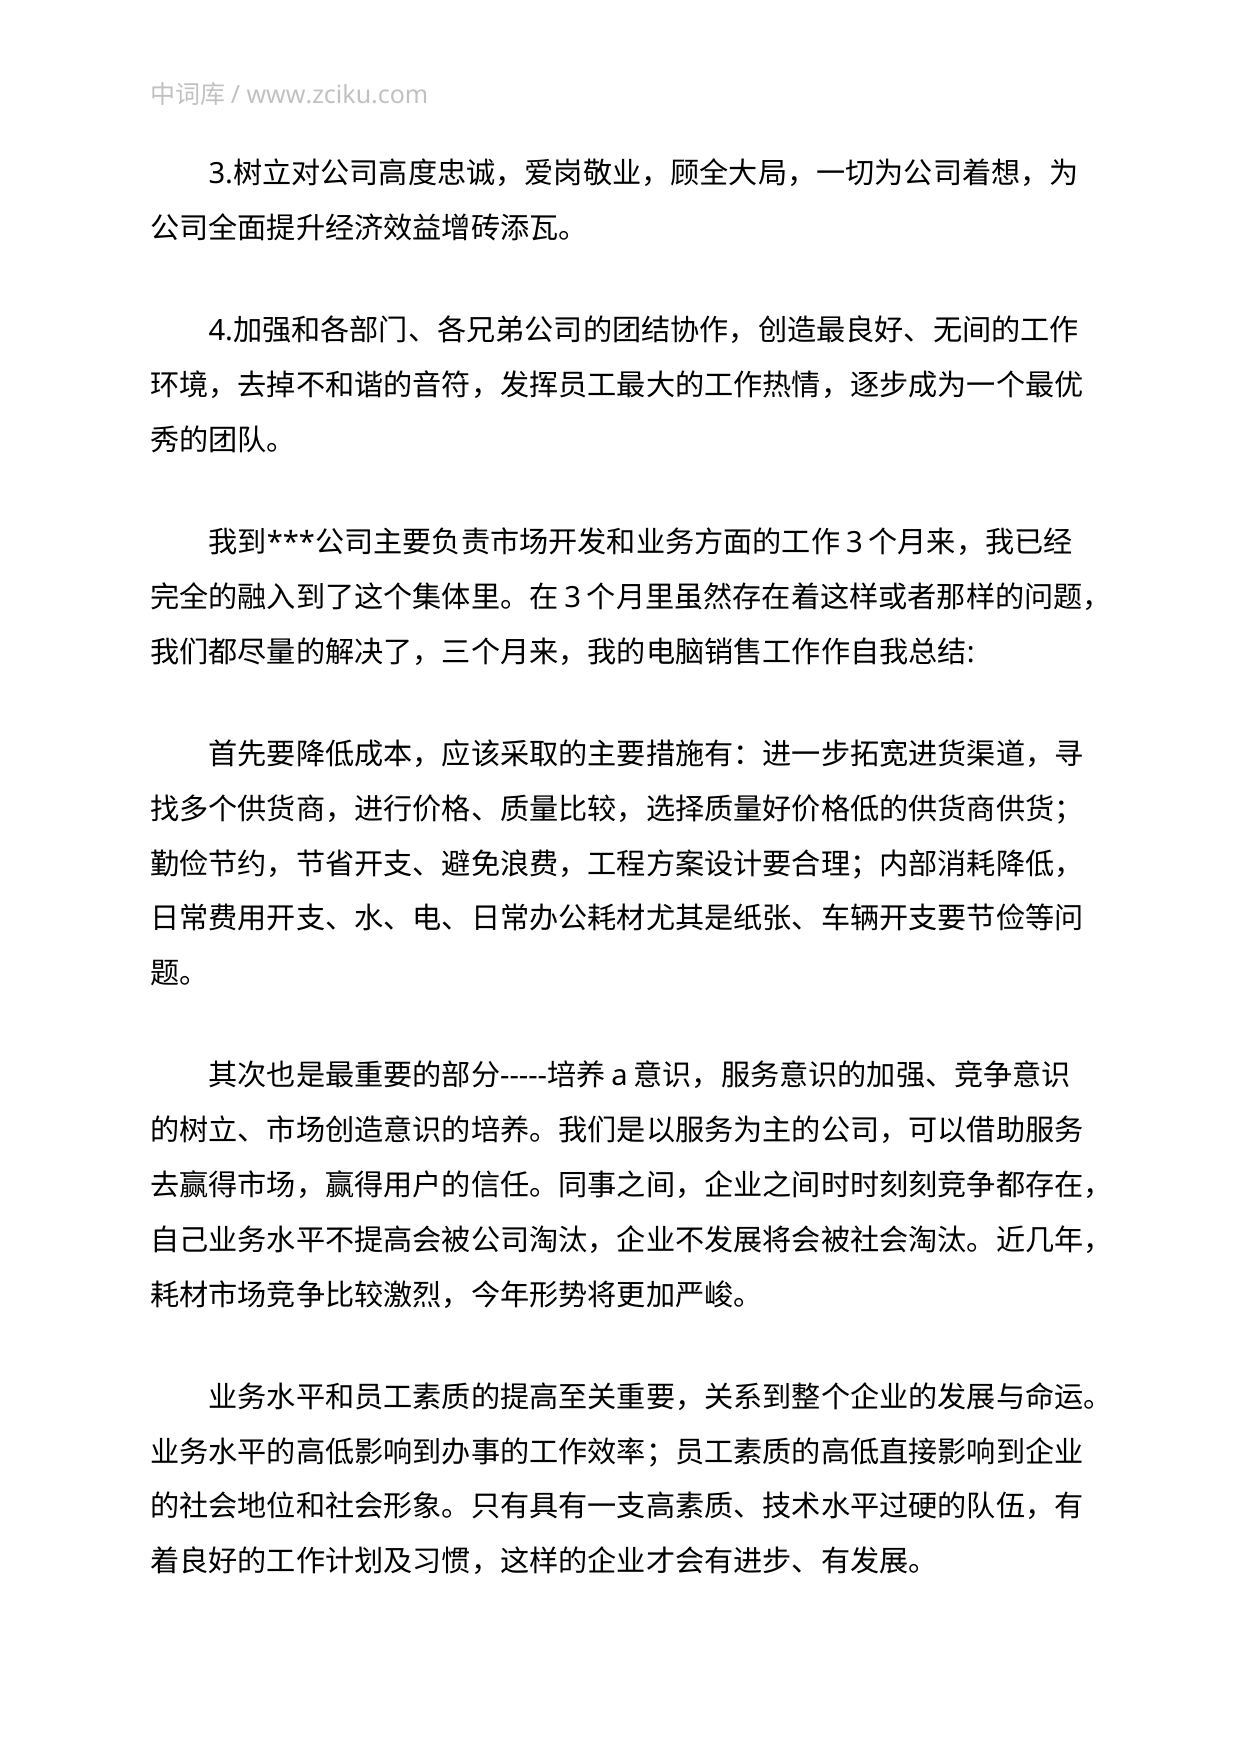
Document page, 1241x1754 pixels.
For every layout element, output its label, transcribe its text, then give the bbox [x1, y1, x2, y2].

text 其次也是最重要的部分-----培养a意识，服务意识的加强、竞争意识的树立、市场创造意识的培养。我们是以服务为主的公司，可以借助服务去赢得市场，赢得用户的信任。同事之间，企业之间时时刻刻竞争都存在，自己业务水平不提高会被公司淘汰，企业不发展将会被社会淘汰。近几年，耗材市场竞争比较激烈，今年形势将更加严峻。 [150, 1052, 1090, 1314]
text 首先要降低成本，应该采取的主要措施有：进一步拓宽进货渠道，寻找多个供货商，进行价格、质量比较，选择质量好价格低的供货商供货；勤俭节约，节省开支、避免浪费，工程方案设计要合理；内部消耗降低，日常费用开支、水、电、日常办公耗材尤其是纸张、车辆开支要节俭等问题。 [150, 730, 1090, 992]
text 业务水平和员工素质的提高至关重要，关系到整个企业的发展与命运。业务水平的高低影响到办事的工作效率；员工素质的高低直接影响到企业的社会地位和社会形象。只有具有一支高素质、技术水平过硬的队伍，有着良好的工作计划及习惯，这样的企业才会有进步、有发展。 [150, 1373, 1090, 1580]
text 我到***公司主要负责市场开发和业务方面的工作3个月来，我已经完全的融入到了这个集体里。在3个月里虽然存在着这样或者那样的问题，我们都尽量的解决了，三个月来，我的电脑销售工作作自我总结: [150, 518, 1090, 671]
text 3.树立对公司高度忠诚，爱岗敬业，顾全大局，一切为公司着想，为公司全面提升经济效益增砖添瓦。 [150, 150, 1090, 247]
text 4.加强和各部门、各兄弟公司的团结协作，创造最良好、无间的工作环境，去掉不和谐的音符，发挥员工最大的工作热情，逐步成为一个最优秀的团队。 [150, 307, 1090, 459]
